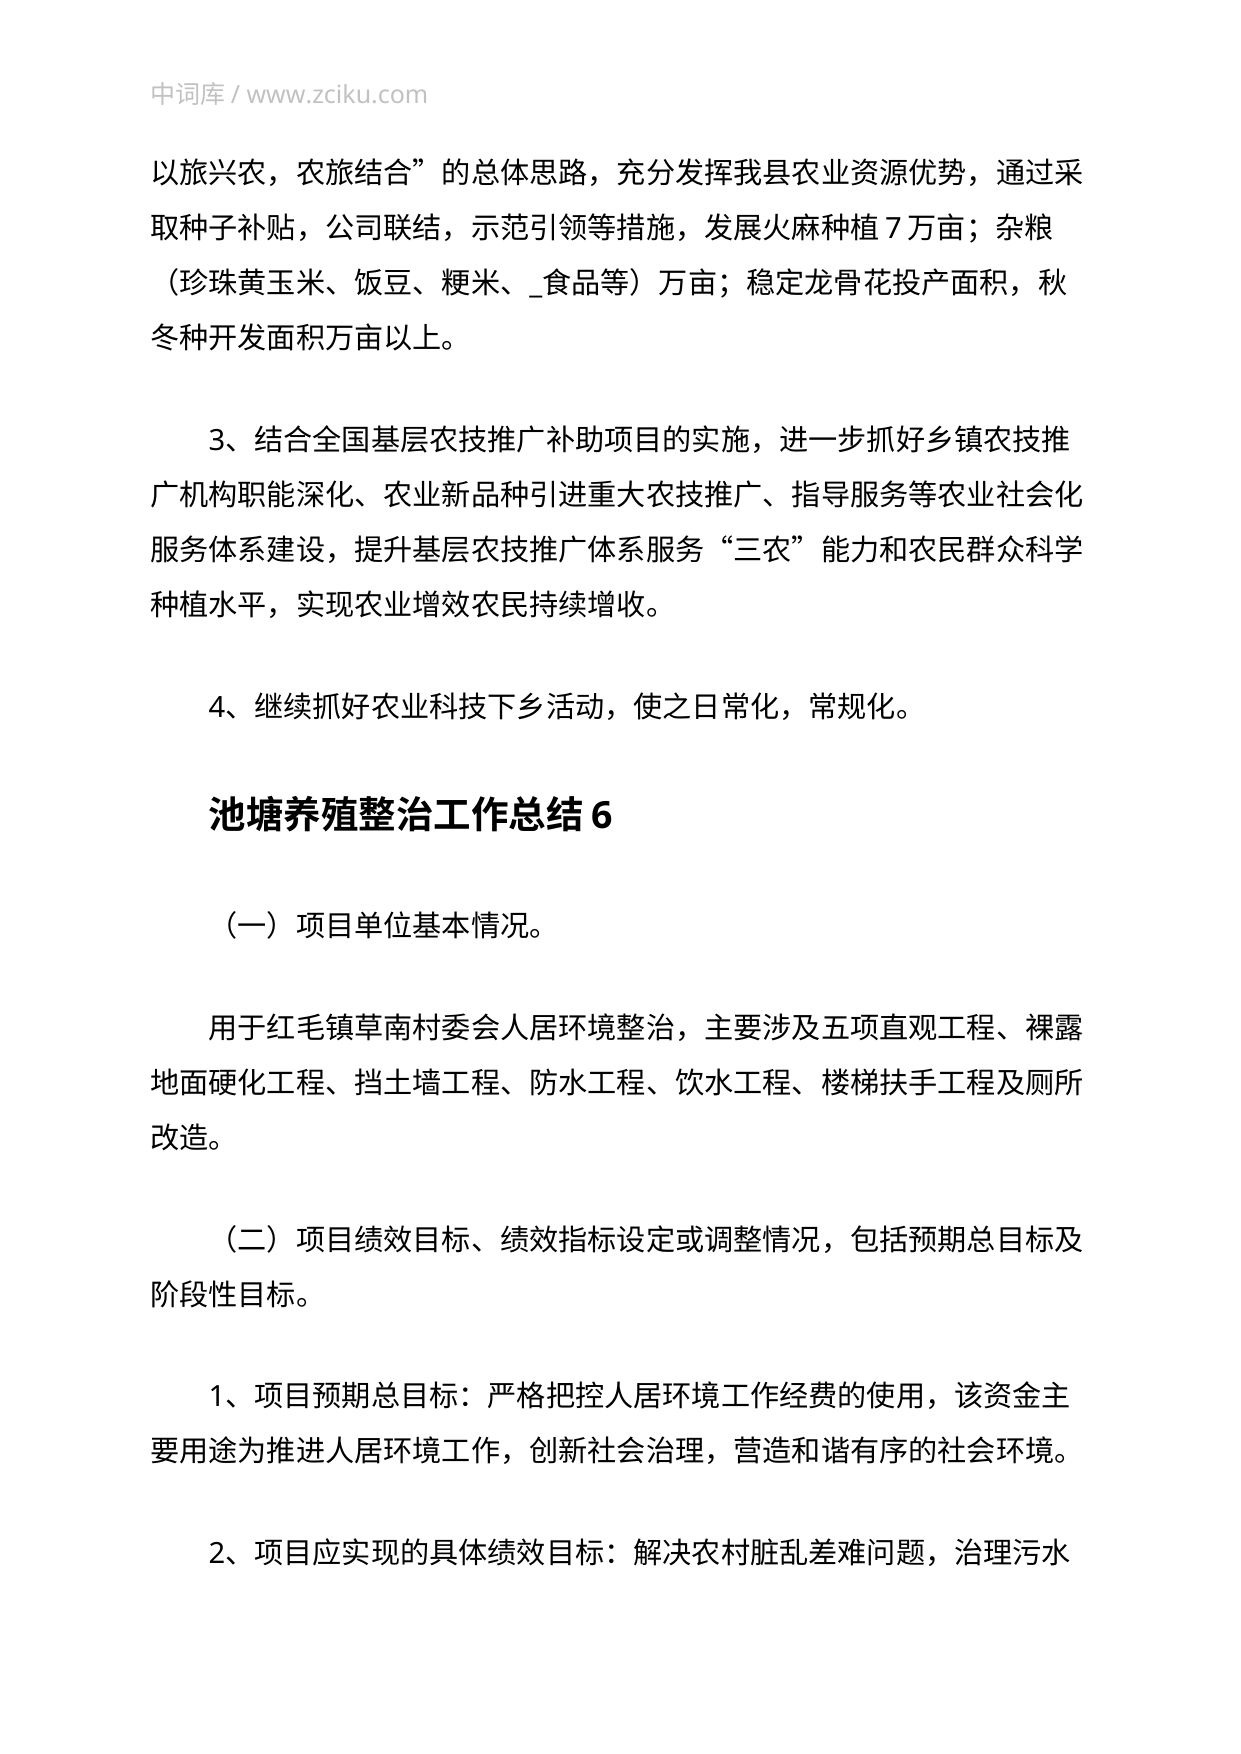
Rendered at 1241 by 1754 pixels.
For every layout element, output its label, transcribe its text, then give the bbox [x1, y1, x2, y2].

text 3、结合全国基层农技推广补助项目的实施，进一步抓好乡镇农技推广机构职能深化、农业新品种引进重大农技推广、指导服务等农业社会化服务体系建设，提升基层农技推广体系服务“三农”能力和农民群众科学种植水平，实现农业增效农民持续增收。 [150, 417, 1090, 624]
text （二）项目绩效目标、绩效指标设定或调整情况，包括预期总目标及阶段性目标。 [150, 1216, 1090, 1313]
text （一）项目单位基本情况。 [150, 903, 1090, 945]
text 1、项目预期总目标：严格把控人居环境工作经费的使用，该资金主要用途为推进人居环境工作，创新社会治理，营造和谐有序的社会环境。 [150, 1373, 1090, 1470]
text 池塘养殖整治工作总结6 [150, 785, 1090, 840]
text 4、继续抓好农业科技下乡活动，使之日常化，常规化。 [150, 683, 1090, 726]
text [150, 1529, 1090, 1572]
text 用于红毛镇草南村委会人居环境整治，主要涉及五项直观工程、裸露地面硬化工程、挡土墙工程、防水工程、饮水工程、楼梯扶手工程及厕所改造。 [150, 1004, 1090, 1157]
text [150, 150, 1090, 357]
